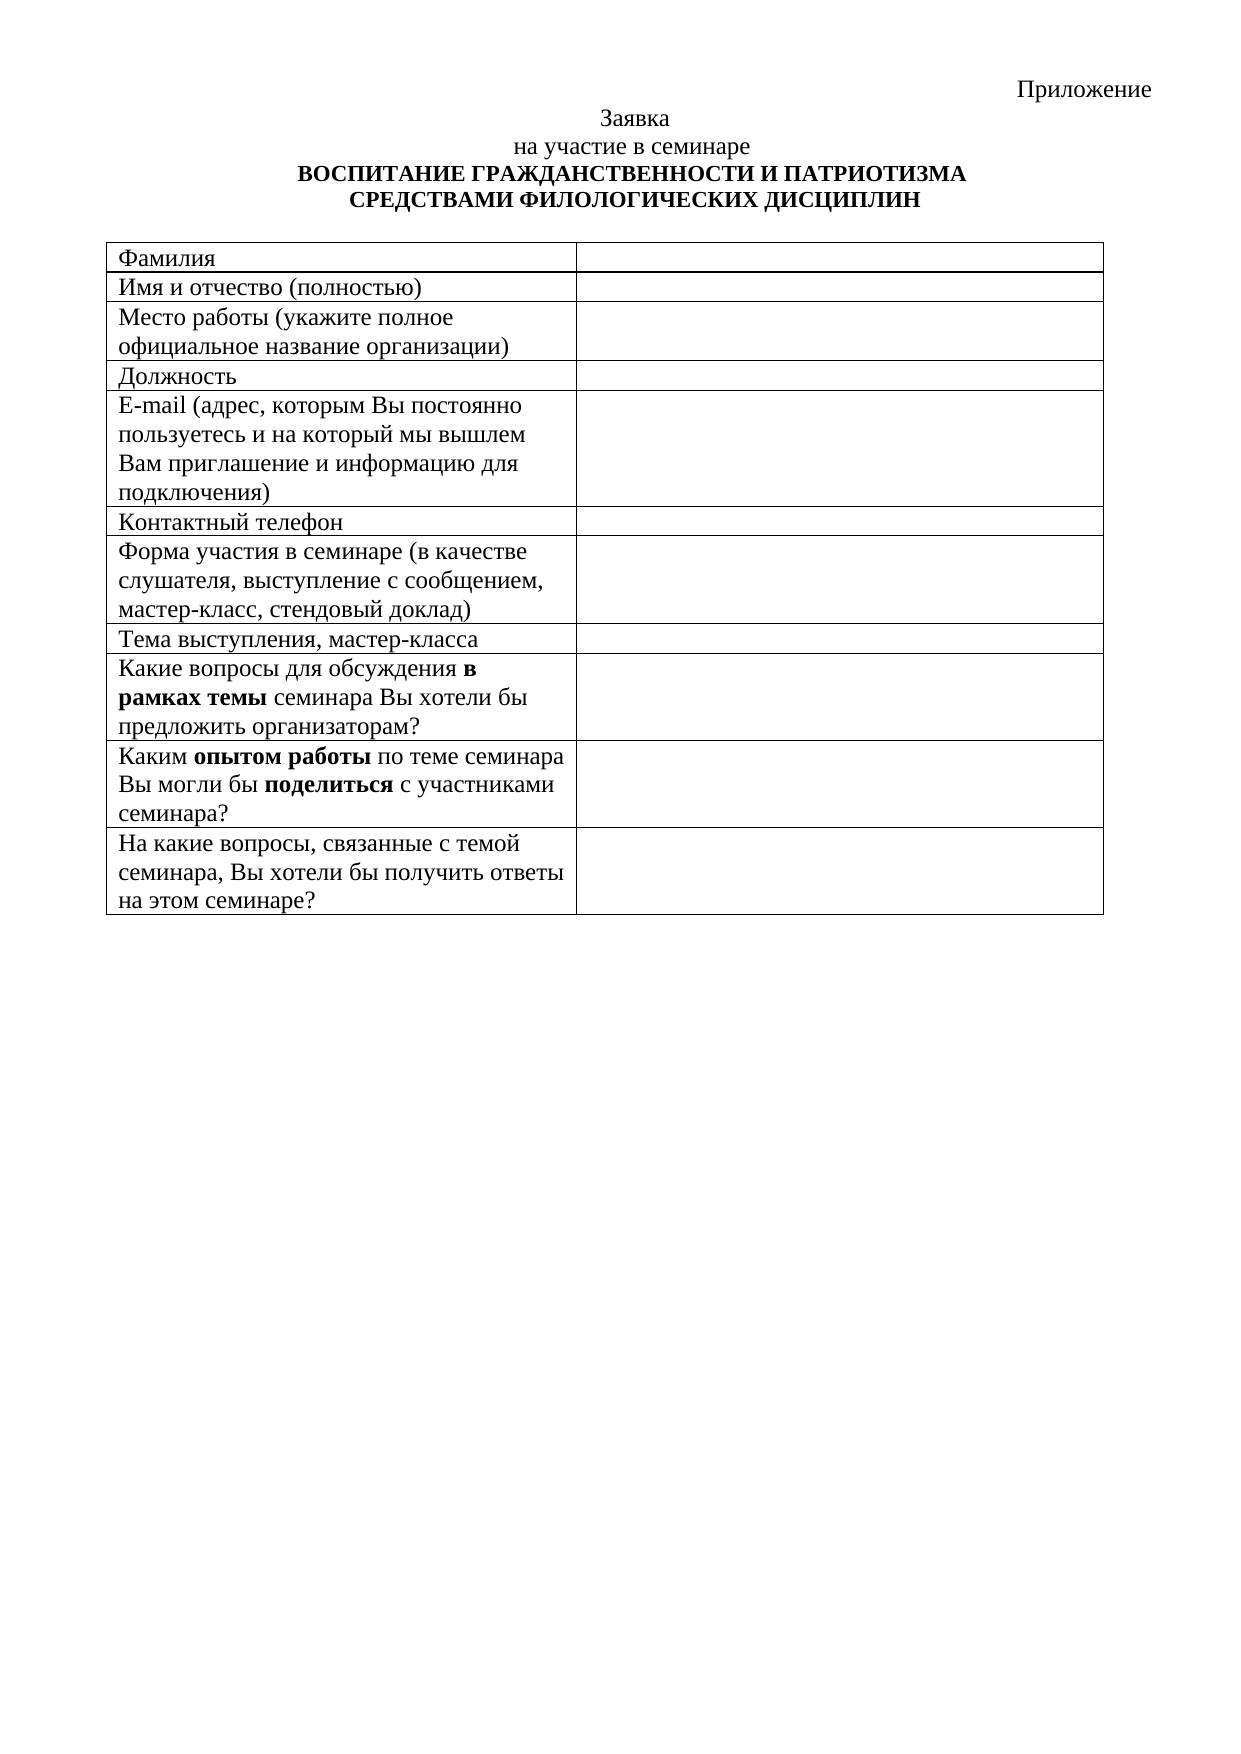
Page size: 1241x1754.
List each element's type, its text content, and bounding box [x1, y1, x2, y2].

text Приложение [118, 74, 1152, 103]
text Заявка на участие в семинаре ВОСПИТАНИЕ ГРАЖДАНСТВЕННОСТИ И ПАТРИОТИЗМА СРЕДСТВАМИ ФИЛОЛОГИЧЕСКИХ ДИСЦИПЛИН [118, 103, 1152, 213]
table_cell Место работы (укажите полное официальное название организации) [107, 302, 576, 360]
table_cell [577, 507, 1103, 535]
table_cell Каким опытом работы по теме семинара Вы могли бы поделиться с участниками семинара? [107, 741, 576, 827]
table_cell Форма участия в семинаре (в качестве слушателя, выступление с сообщением, мастер-класс, стендовый доклад) [107, 536, 576, 623]
table_cell Тема выступления, мастер-класса [107, 624, 576, 652]
table_cell [577, 361, 1103, 389]
table_cell Должность [107, 361, 576, 389]
table_cell Имя и отчество (полностью) [107, 273, 576, 301]
table_cell Какие вопросы для обсуждения в рамках темы семинара Вы хотели бы предложить организаторам? [107, 654, 576, 740]
table_header [577, 243, 1103, 271]
table_cell [577, 624, 1103, 652]
table_cell [577, 741, 1103, 827]
table_cell На какие вопросы, связанные с темой семинара, Вы хотели бы получить ответы на этом семинаре? [107, 828, 576, 914]
table_cell [577, 391, 1103, 506]
table_cell [577, 273, 1103, 301]
table_header Фамилия [107, 243, 576, 271]
table_cell [577, 536, 1103, 623]
table_cell [577, 654, 1103, 740]
table_cell E-mail (адрес, которым Вы постоянно пользуетесь и на который мы вышлем Вам приглашение и информацию для подключения) [107, 391, 576, 506]
table_cell [577, 828, 1103, 914]
table_cell Контактный телефон [107, 507, 576, 535]
table_cell [577, 302, 1103, 360]
